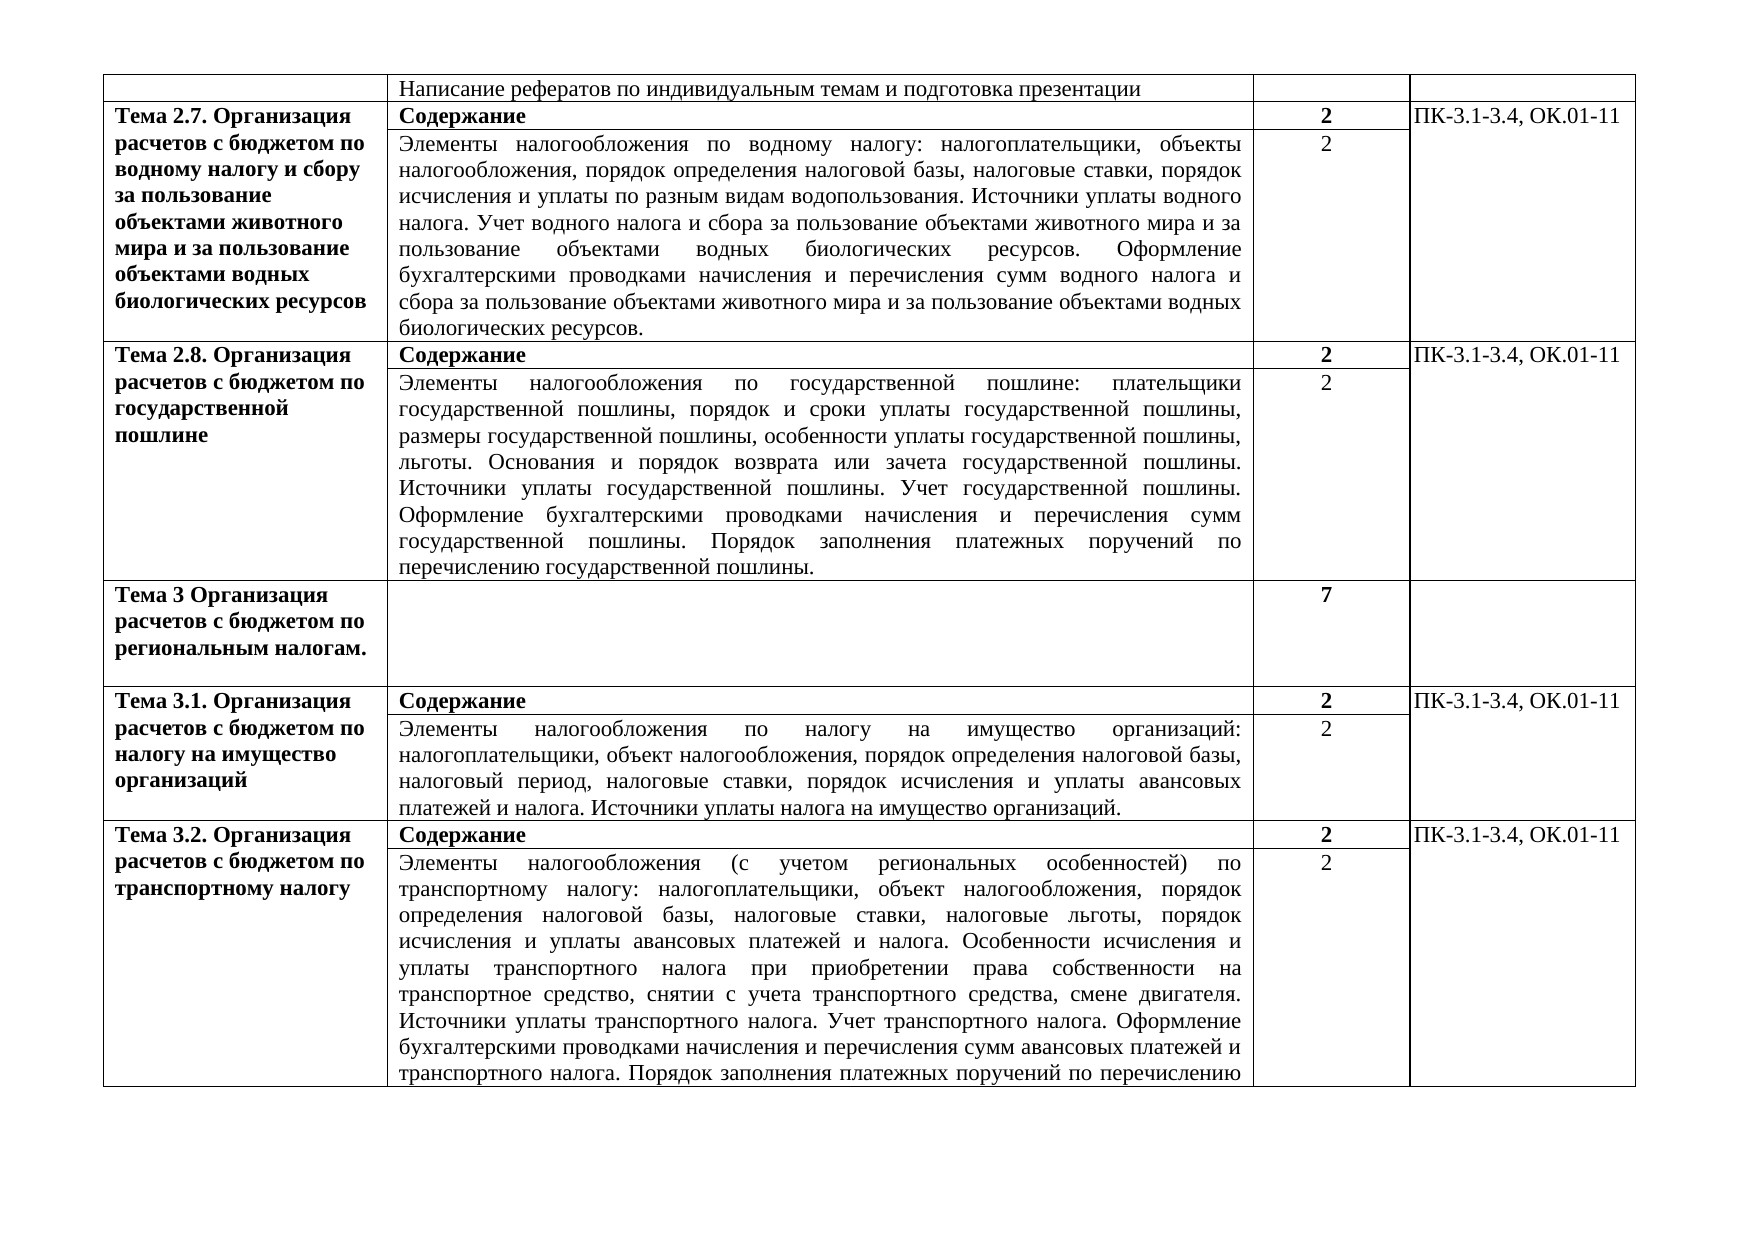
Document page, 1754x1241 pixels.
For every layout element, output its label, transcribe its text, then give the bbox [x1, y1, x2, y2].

table_cell [388, 581, 1253, 686]
table_cell Элементы налогообложения по водному налогу: налогоплательщики, объекты налогообложения, порядок определения налоговой базы, налоговые ставки, порядок исчисления и уплаты по разным видам водопользования. Источники уплаты водного налога. Учет водного налога и сбора за пользование объектами животного мира и за пользование объектами водных биологических ресурсов. Оформление бухгалтерскими проводками начисления и перечисления сумм водного налога и сбора за пользование объектами животного мира и за пользование объектами водных биологических ресурсов. [388, 130, 1253, 341]
table_cell [1411, 581, 1635, 686]
table_cell Тема 3.2. Организация расчетов с бюджетом по транспортному налогу [104, 821, 387, 1086]
table_cell 2 [1254, 715, 1409, 820]
table_cell 2 [1254, 130, 1409, 341]
table_cell 2 [1254, 849, 1409, 1086]
table_cell 2 [1254, 102, 1409, 129]
table_cell Элементы налогообложения по налогу на имущество организаций: налогоплательщики, объект налогообложения, порядок определения налоговой базы, налоговый период, налоговые ставки, порядок исчисления и уплаты авансовых платежей и налога. Источники уплаты налога на имущество организаций. [388, 715, 1253, 820]
table_cell ПК-3.1-3.4, ОК.01-11 [1411, 342, 1635, 580]
table_cell Содержание [388, 102, 1253, 129]
table_cell Элементы налогообложения по государственной пошлине: плательщики государственной пошлины, порядок и сроки уплаты государственной пошлины, размеры государственной пошлины, особенности уплаты государственной пошлины, льготы. Основания и порядок возврата или зачета государственной пошлины. Источники уплаты государственной пошлины. Учет государственной пошлины. Оформление бухгалтерскими проводками начисления и перечисления сумм государственной пошлины. Порядок заполнения платежных поручений по перечислению государственной пошлины. [388, 369, 1253, 580]
table_cell 2 [1254, 342, 1409, 368]
table_cell Тема 3 Организация расчетов с бюджетом по региональным налогам. [104, 581, 387, 686]
table_cell ПК-3.1-3.4, ОК.01-11 [1411, 102, 1635, 341]
table_cell Тема 2.8. Организация расчетов с бюджетом по государственной пошлине [104, 342, 387, 580]
table_cell Содержание [388, 821, 1253, 847]
table_cell ПК-3.1-3.4, ОК.01-11 [1411, 821, 1635, 1086]
table_cell 2 [1254, 369, 1409, 580]
table_cell 2 [1254, 821, 1409, 847]
table_cell 1 [1254, 75, 1409, 101]
table_cell Тема 2.7. Организация расчетов с бюджетом по водному налогу и сбору за пользование объектами животного мира и за пользование объектами водных биологических ресурсов [104, 102, 387, 341]
table_cell Содержание [388, 687, 1253, 714]
table_cell 2 [1254, 687, 1409, 714]
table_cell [388, 849, 1253, 1086]
table_cell ПК-3.1-3.4, ОК.01-11 [1411, 687, 1635, 820]
table_cell 7 [1254, 581, 1409, 686]
table_cell Тема 3.1. Организация расчетов с бюджетом по налогу на имущество организаций [104, 687, 387, 820]
table_cell Содержание [388, 342, 1253, 368]
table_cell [388, 75, 1253, 101]
